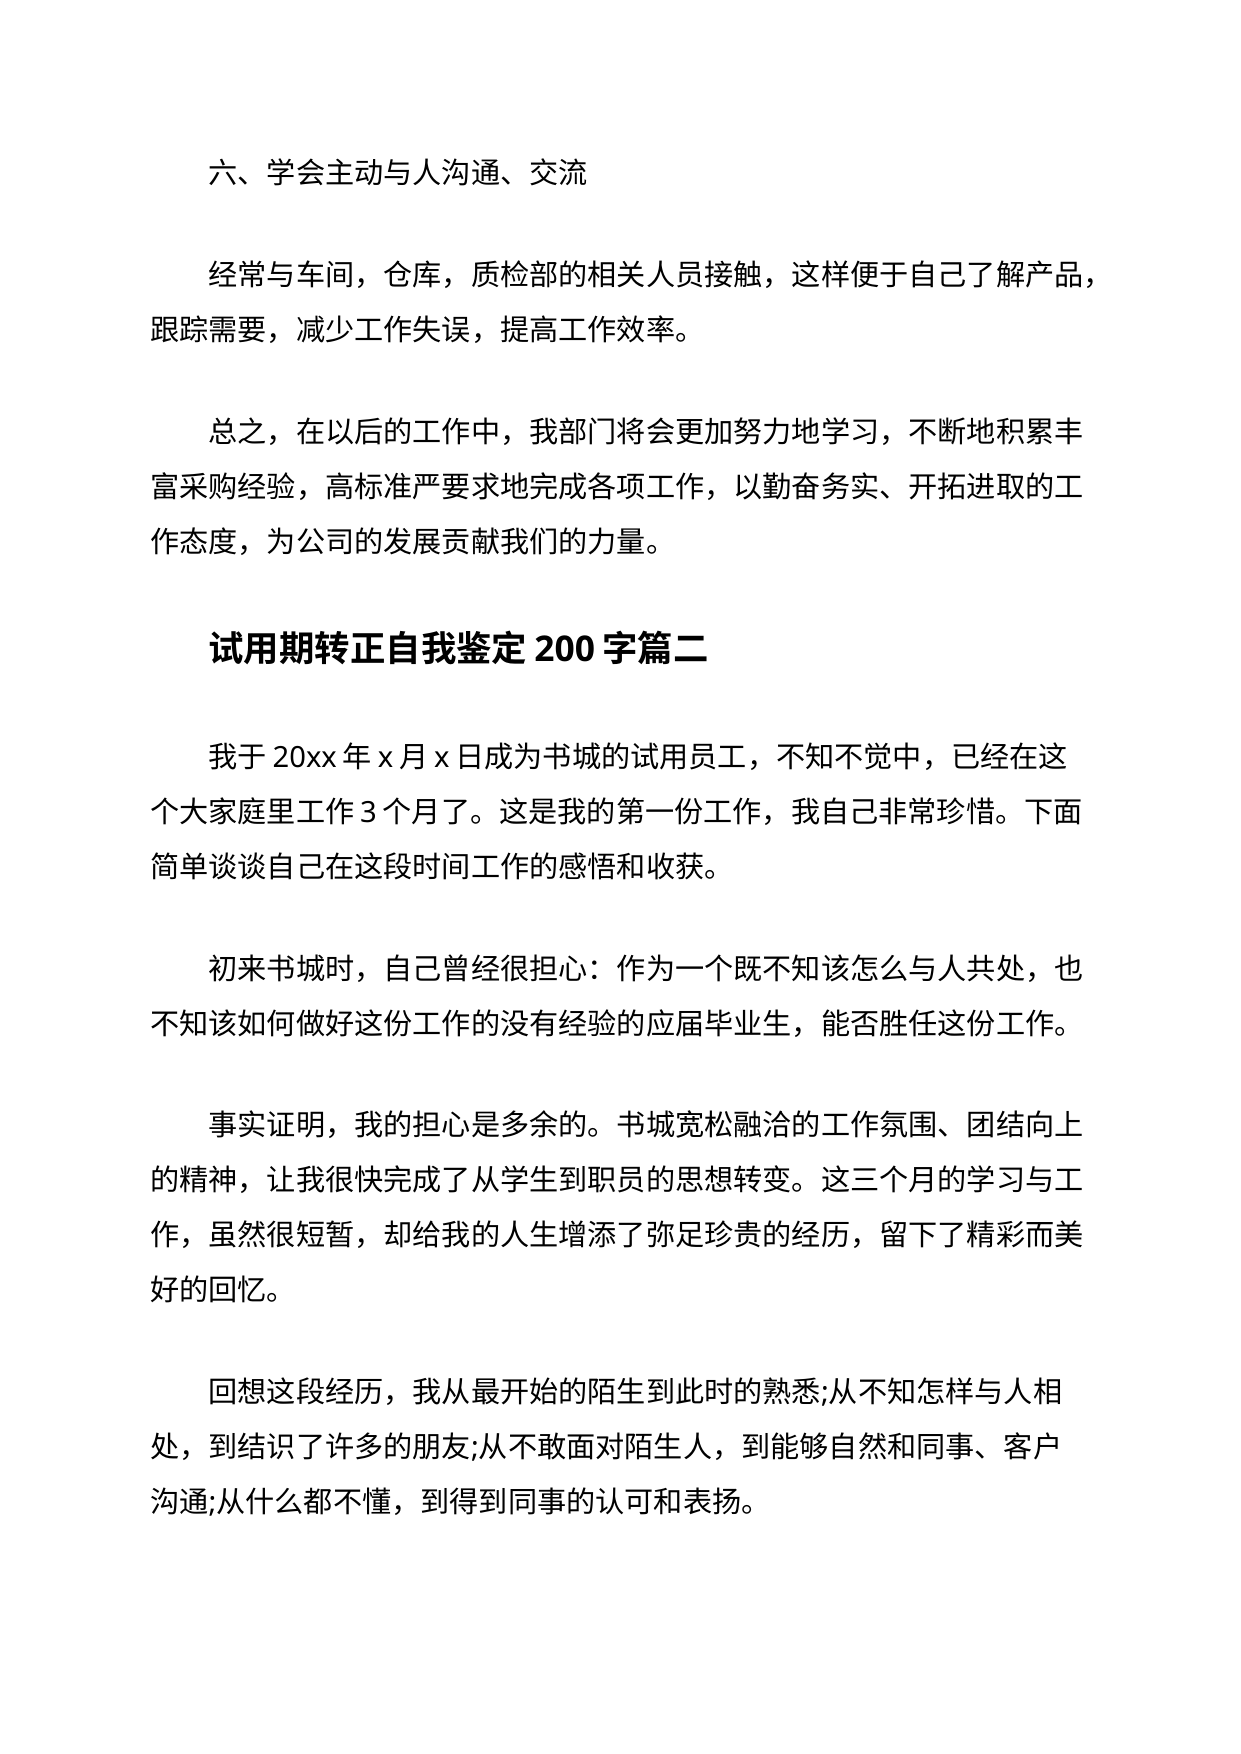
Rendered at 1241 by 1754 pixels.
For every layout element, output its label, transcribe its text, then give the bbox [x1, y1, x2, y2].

text 回想这段经历，我从最开始的陌生到此时的熟悉;从不知怎样与人相处，到结识了许多的朋友;从不敢面对陌生人，到能够自然和同事、客户沟通;从什么都不懂，到得到同事的认可和表扬。 [150, 1368, 1090, 1521]
text 初来书城时，自己曾经很担心：作为一个既不知该怎么与人共处，也不知该如何做好这份工作的没有经验的应届毕业生，能否胜任这份工作。 [150, 945, 1090, 1042]
text 试用期转正自我鉴定200字篇二 [150, 620, 1090, 671]
text 总之，在以后的工作中，我部门将会更加努力地学习，不断地积累丰富采购经验，高标准严要求地完成各项工作，以勤奋务实、开拓进取的工作态度，为公司的发展贡献我们的力量。 [150, 408, 1090, 561]
text 六、学会主动与人沟通、交流 [150, 150, 1090, 192]
text 经常与车间，仓库，质检部的相关人员接触，这样便于自己了解产品，跟踪需要，减少工作失误，提高工作效率。 [150, 252, 1090, 349]
text 我于20xx年x月x日成为书城的试用员工，不知不觉中，已经在这个大家庭里工作3个月了。这是我的第一份工作，我自己非常珍惜。下面简单谈谈自己在这段时间工作的感悟和收获。 [150, 733, 1090, 886]
text 事实证明，我的担心是多余的。书城宽松融洽的工作氛围、团结向上的精神，让我很快完成了从学生到职员的思想转变。这三个月的学习与工作，虽然很短暂，却给我的人生增添了弥足珍贵的经历，留下了精彩而美好的回忆。 [150, 1102, 1090, 1309]
